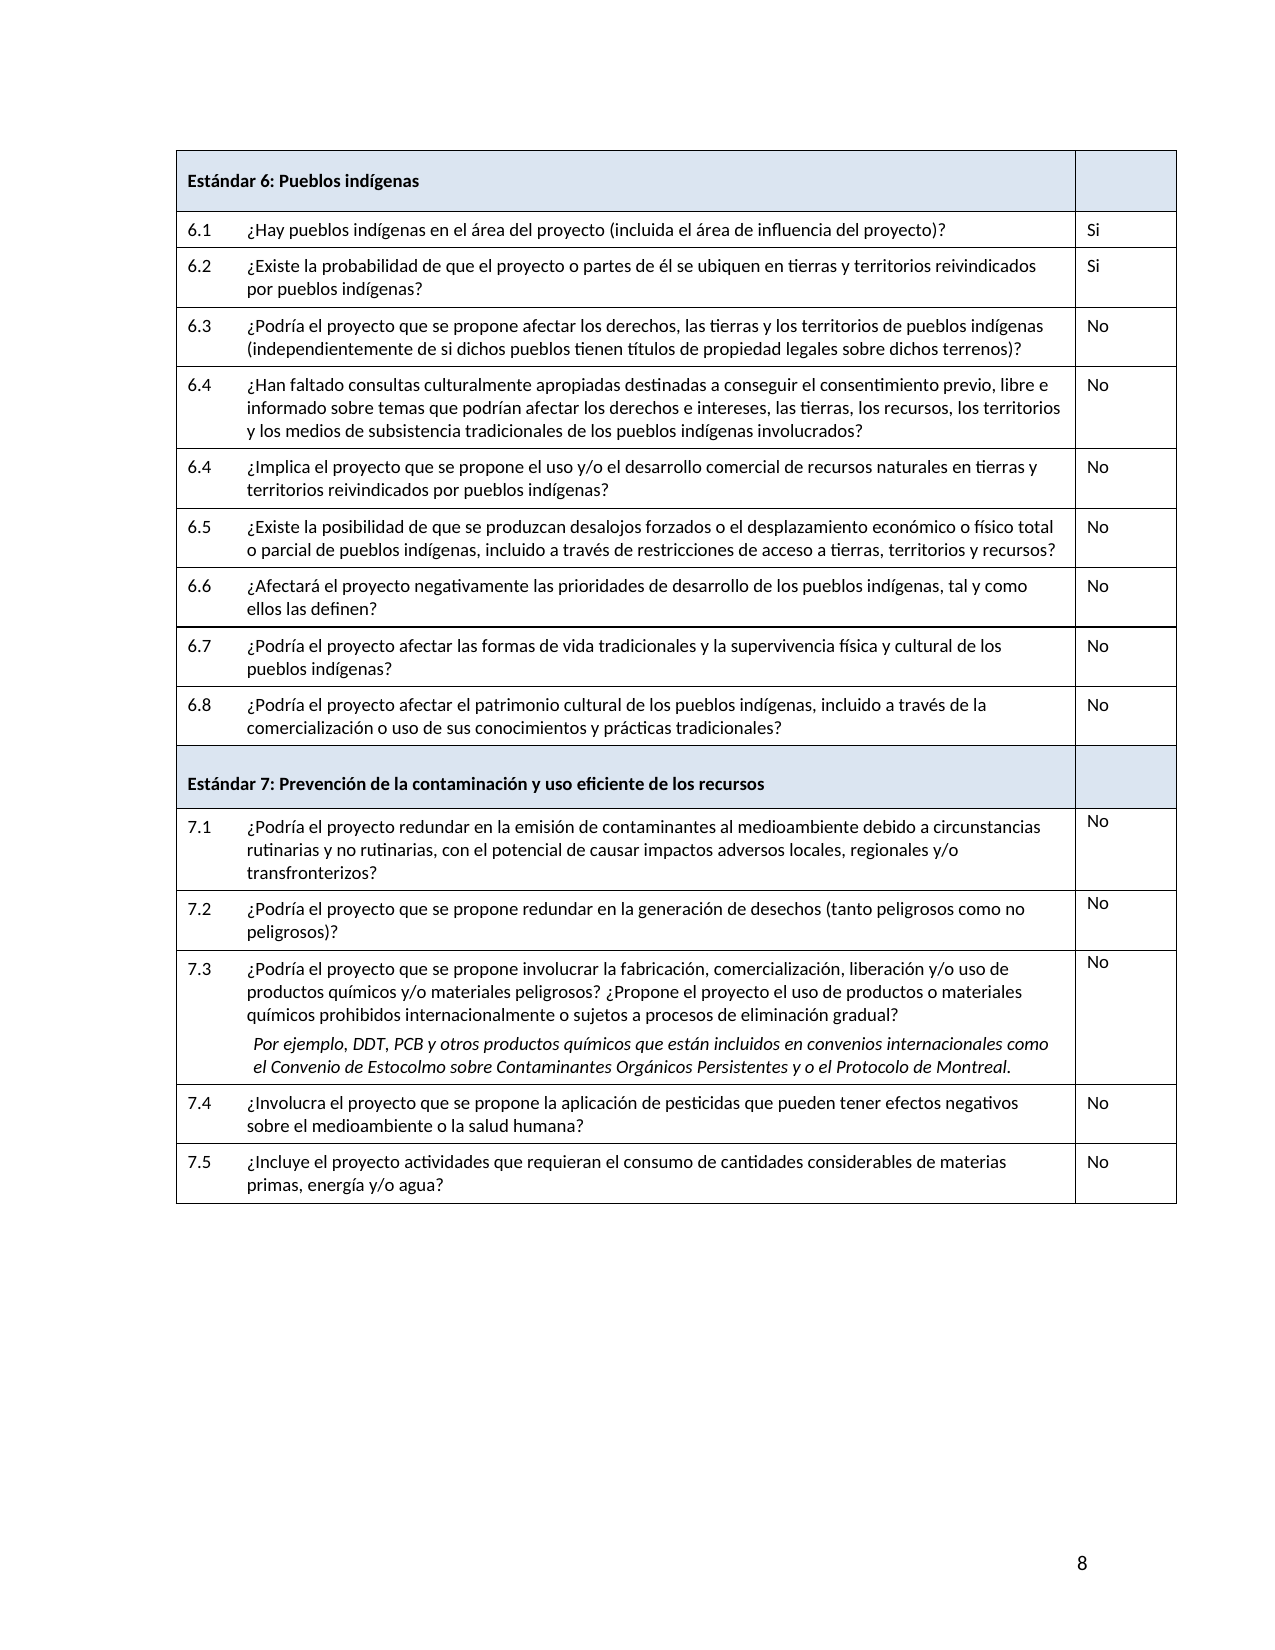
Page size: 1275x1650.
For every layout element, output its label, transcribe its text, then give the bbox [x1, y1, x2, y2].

table_cell 7.5 ¿Incluye el proyecto actividades que requieran el consumo de cantidades considerables de materias primas, energía y/o agua? [177, 1144, 1075, 1203]
table_cell No [1076, 1085, 1176, 1143]
table_cell 6.4 ¿Implica el proyecto que se propone el uso y/o el desarrollo comercial de recursos naturales en tierras y territorios reivindicados por pueblos indígenas? [177, 449, 1075, 508]
table_cell 6.8 ¿Podría el proyecto afectar el patrimonio cultural de los pueblos indígenas, incluido a través de la comercialización o uso de sus conocimientos y prácticas tradicionales? [177, 687, 1075, 745]
table_cell No [1076, 308, 1176, 366]
table_cell Si [1076, 248, 1176, 307]
table_cell 6.5 ¿Existe la posibilidad de que se produzcan desalojos forzados o el desplazamiento económico o físico total o parcial de pueblos indígenas, incluido a través de restricciones de acceso a tierras, territorios y recursos? [177, 509, 1075, 567]
table_cell Si [1076, 212, 1176, 247]
table_cell 6.3 ¿Podría el proyecto que se propone afectar los derechos, las tierras y los territorios de pueblos indígenas (independientemente de si dichos pueblos tienen títulos de propiedad legales sobre dichos terrenos)? [177, 308, 1075, 366]
table_cell No [1076, 809, 1176, 890]
table_cell Estándar 6: Pueblos indígenas [177, 151, 1075, 211]
table_cell 7.4 ¿Involucra el proyecto que se propone la aplicación de pesticidas que pueden tener efectos negativos sobre el medioambiente o la salud humana? [177, 1085, 1075, 1143]
table_cell No [1076, 509, 1176, 567]
table_cell 6.2 ¿Existe la probabilidad de que el proyecto o partes de él se ubiquen en tierras y territorios reivindicados por pueblos indígenas? [177, 248, 1075, 307]
table_cell 6.1 ¿Hay pueblos indígenas en el área del proyecto (incluida el área de influencia del proyecto)? [177, 212, 1075, 247]
table_cell 7.1 ¿Podría el proyecto redundar en la emisión de contaminantes al medioambiente debido a circunstancias rutinarias y no rutinarias, con el potencial de causar impactos adversos locales, regionales y/o transfronterizos? [177, 809, 1075, 890]
table_cell Estándar 7: Prevención de la contaminación y uso eficiente de los recursos [177, 746, 1075, 808]
table_cell [1076, 151, 1176, 211]
table_cell No [1076, 687, 1176, 745]
table_cell No [1076, 1144, 1176, 1203]
table_cell [1076, 746, 1176, 808]
table_cell No [1076, 449, 1176, 508]
table_cell No [1076, 628, 1176, 686]
table_cell 6.6 ¿Afectará el proyecto negativamente las prioridades de desarrollo de los pueblos indígenas, tal y como ellos las definen? [177, 568, 1075, 626]
table_cell No [1076, 568, 1176, 626]
table_cell No [1076, 951, 1176, 1084]
table_cell 6.4 ¿Han faltado consultas culturalmente apropiadas destinadas a conseguir el consentimiento previo, libre e informado sobre temas que podrían afectar los derechos e intereses, las tierras, los recursos, los territorios y los medios de subsistencia tradicionales de los pueblos indígenas involucrados? [177, 367, 1075, 448]
table_cell No [1076, 367, 1176, 448]
table_cell No [1076, 891, 1176, 949]
table_cell 7.3 ¿Podría el proyecto que se propone involucrar la fabricación, comercialización, liberación y/o uso de productos químicos y/o materiales peligrosos? ¿Propone el proyecto el uso de productos o materiales químicos prohibidos internacionalmente o sujetos a procesos de eliminación gradual? Por ejemplo, DDT, PCB y otros productos químicos que están incluidos en convenios internacionales como el Convenio de Estocolmo sobre Contaminantes Orgánicos Persistentes y o el Protocolo de Montreal. [177, 951, 1075, 1084]
table_cell 7.2 ¿Podría el proyecto que se propone redundar en la generación de desechos (tanto peligrosos como no peligrosos)? [177, 891, 1075, 949]
table_cell 6.7 ¿Podría el proyecto afectar las formas de vida tradicionales y la supervivencia física y cultural de los pueblos indígenas? [177, 628, 1075, 686]
